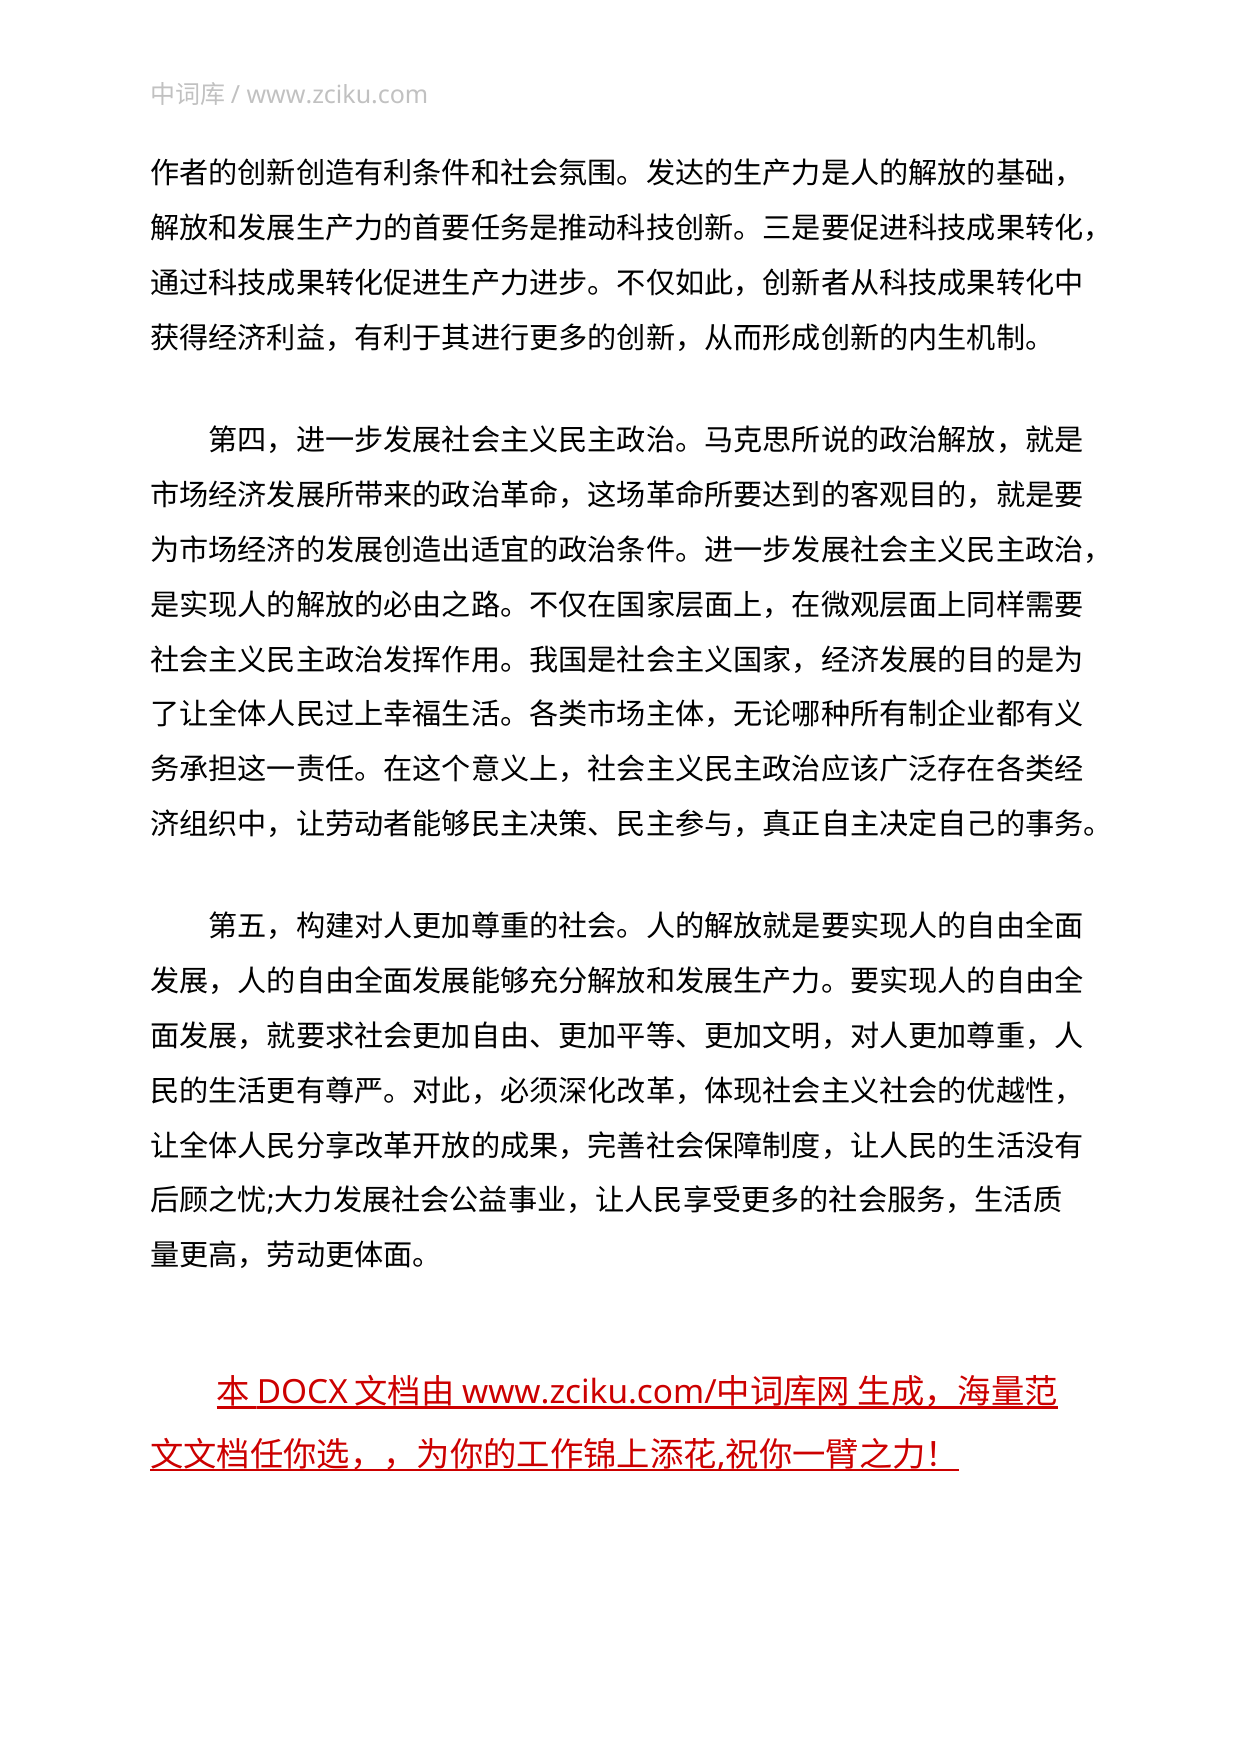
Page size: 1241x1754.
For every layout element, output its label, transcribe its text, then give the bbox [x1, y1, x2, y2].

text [150, 150, 1090, 357]
text 第四，进一步发展社会主义民主政治。马克思所说的政治解放，就是市场经济发展所带来的政治革命，这场革命所要达到的客观目的，就是要为市场经济的发展创造出适宜的政治条件。进一步发展社会主义民主政治，是实现人的解放的必由之路。不仅在国家层面上，在微观层面上同样需要社会主义民主政治发挥作用。我国是社会主义国家，经济发展的目的是为了让全体人民过上幸福生活。各类市场主体，无论哪种所有制企业都有义务承担这一责任。在这个意义上，社会主义民主政治应该广泛存在各类经济组织中，让劳动者能够民主决策、民主参与，真正自主决定自己的事务。 [150, 416, 1090, 843]
text 第五，构建对人更加尊重的社会。人的解放就是要实现人的自由全面发展，人的自由全面发展能够充分解放和发展生产力。要实现人的自由全面发展，就要求社会更加自由、更加平等、更加文明，对人更加尊重，人民的生活更有尊严。对此，必须深化改革，体现社会主义社会的优越性，让全体人民分享改革开放的成果，完善社会保障制度，让人民的生活没有后顾之忧;大力发展社会公益事业，让人民享受更多的社会服务，生活质量更高，劳动更体面。 [150, 902, 1090, 1274]
text 本DOCX文档由 www.zciku.com/中词库网 生成，海量范文文档任你选，，为你的工作锦上添花,祝你一臂之力！ [150, 1365, 1090, 1476]
